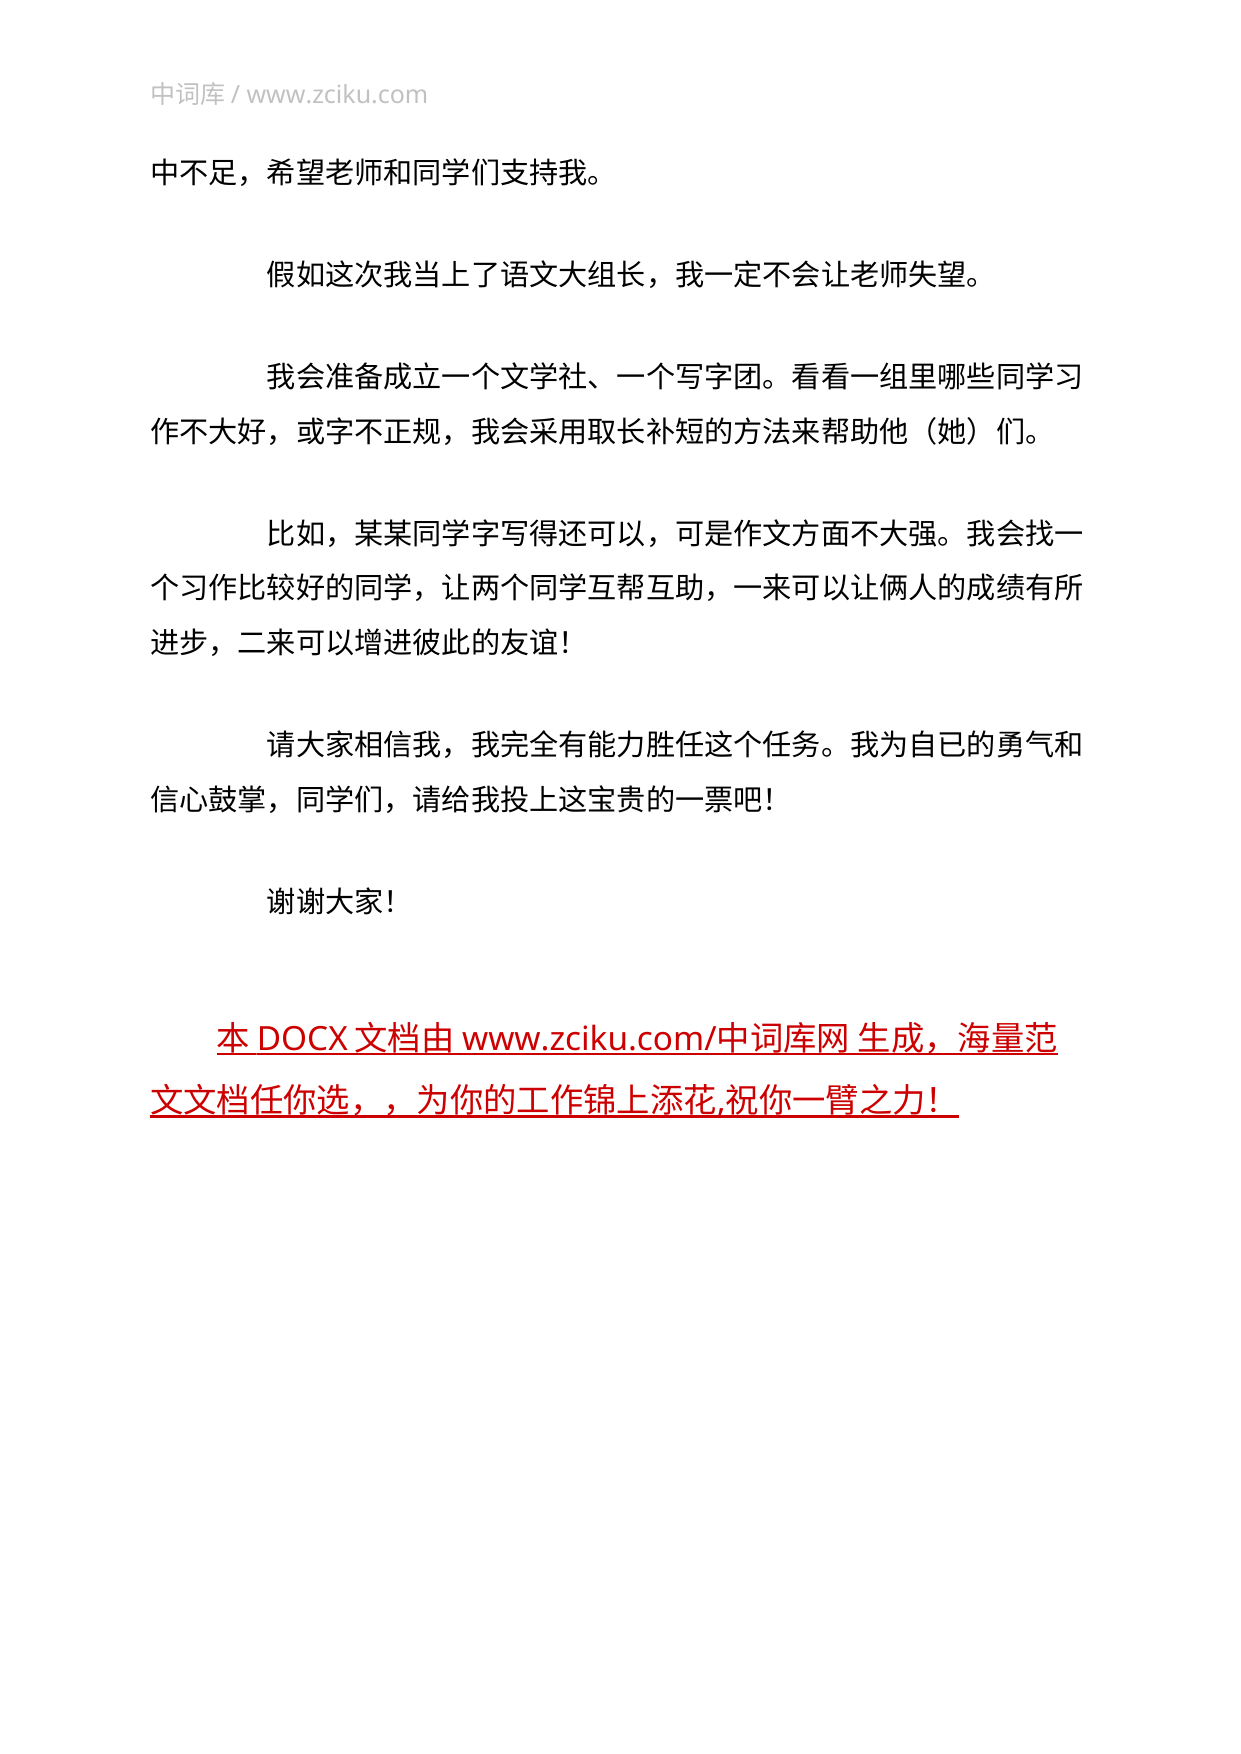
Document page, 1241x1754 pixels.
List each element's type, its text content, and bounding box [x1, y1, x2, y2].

text 谢谢大家！ [150, 878, 1090, 921]
text 假如这次我当上了语文大组长，我一定不会让老师失望。 [150, 252, 1090, 294]
text 比如，某某同学字写得还可以，可是作文方面不大强。我会找一个习作比较好的同学，让两个同学互帮互助，一来可以让俩人的成绩有所进步，二来可以增进彼此的友谊！ [150, 510, 1090, 662]
text 请大家相信我，我完全有能力胜任这个任务。我为自已的勇气和信心鼓掌，同学们，请给我投上这宝贵的一票吧！ [150, 722, 1090, 819]
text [150, 150, 1090, 192]
text 我会准备成立一个文学社、一个写字团。看看一组里哪些同学习作不大好，或字不正规，我会采用取长补短的方法来帮助他（她）们。 [150, 353, 1090, 451]
text 本DOCX文档由 www.zciku.com/中词库网 生成，海量范文文档任你选，，为你的工作锦上添花,祝你一臂之力！ [150, 1011, 1090, 1123]
